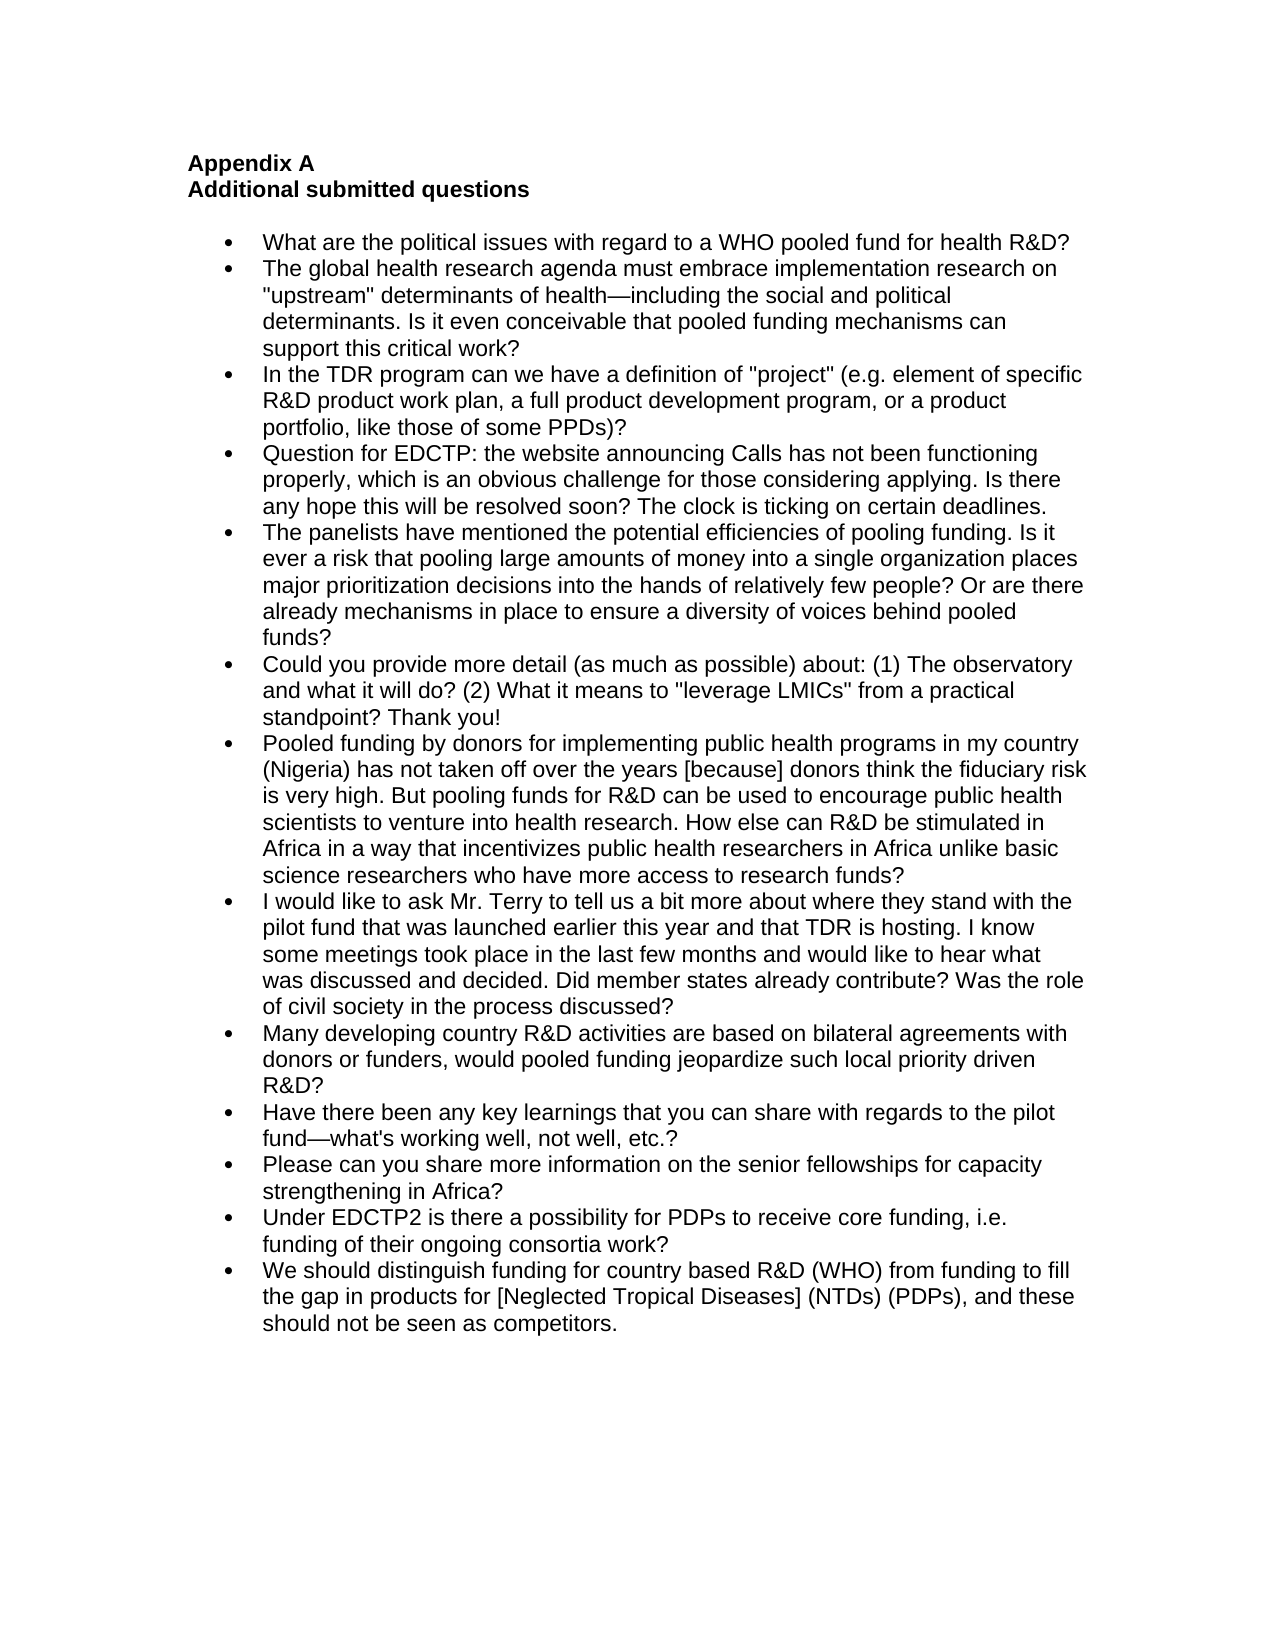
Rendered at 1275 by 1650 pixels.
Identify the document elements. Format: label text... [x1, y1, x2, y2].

list Please can you share more information on the senior fellowships for capacity strengthening in Africa? [225, 1151, 1087, 1204]
list Under EDCTP2 is there a possibility for PDPs to receive core funding, i.e. funding of their ongoing consortia work? [225, 1204, 1087, 1257]
list Question for EDCTP: the website announcing Calls has not been functioning properly, which is an obvious challenge for those considering applying. Is there any hope this will be resolved soon? The clock is ticking on certain deadlines. [225, 440, 1087, 519]
list Could you provide more detail (as much as possible) about: (1) The observatory and what it will do? (2) What it means to "leverage LMICs" from a practical standpoint? Thank you! [225, 651, 1087, 730]
list We should distinguish funding for country based R&D (WHO) from funding to fill the gap in products for [Neglected Tropical Diseases] (NTDs) (PDPs), and these should not be seen as competitors. [225, 1257, 1087, 1336]
list I would like to ask Mr. Terry to tell us a bit more about where they stand with the pilot fund that was launched earlier this year and that TDR is hosting. I know some meetings took place in the last few months and would like to hear what was discussed and decided. Did member states already contribute? Was the role of civil society in the process discussed? [225, 888, 1087, 1020]
list Have there been any key learnings that you can share with regards to the pilot fund—what's working well, not well, etc.? [225, 1099, 1087, 1151]
list Many developing country R&D activities are based on bilateral agreements with donors or funders, would pooled funding jeopardize such local priority driven R&D? [225, 1020, 1087, 1099]
list Pooled funding by donors for implementing public health programs in my country (Nigeria) has not taken off over the years [because] donors think the fiduciary risk is very high. But pooling funds for R&D can be used to encourage public health scientists to venture into health research. How else can R&D be stimulated in Africa in a way that incentivizes public health researchers in Africa unlike basic science researchers who have more access to research funds? [225, 730, 1087, 888]
text Appendix A [187, 150, 1087, 176]
list The panelists have mentioned the potential efficiencies of pooling funding. Is it ever a risk that pooling large amounts of money into a single organization places major prioritization decisions into the hands of relatively few people? Or are there already mechanisms in place to ensure a diversity of voices behind pooled funds? [225, 519, 1087, 651]
list In the TDR program can we have a definition of "project" (e.g. element of specific R&D product work plan, a full product development program, or a product portfolio, like those of some PPDs)? [225, 361, 1087, 440]
list What are the political issues with regard to a WHO pooled fund for health R&D? [225, 229, 1087, 255]
text Additional submitted questions [187, 176, 1087, 203]
list The global health research agenda must embrace implementation research on "upstream" determinants of health—including the social and political determinants. Is it even conceivable that pooled funding mechanisms can support this critical work? [225, 255, 1087, 361]
